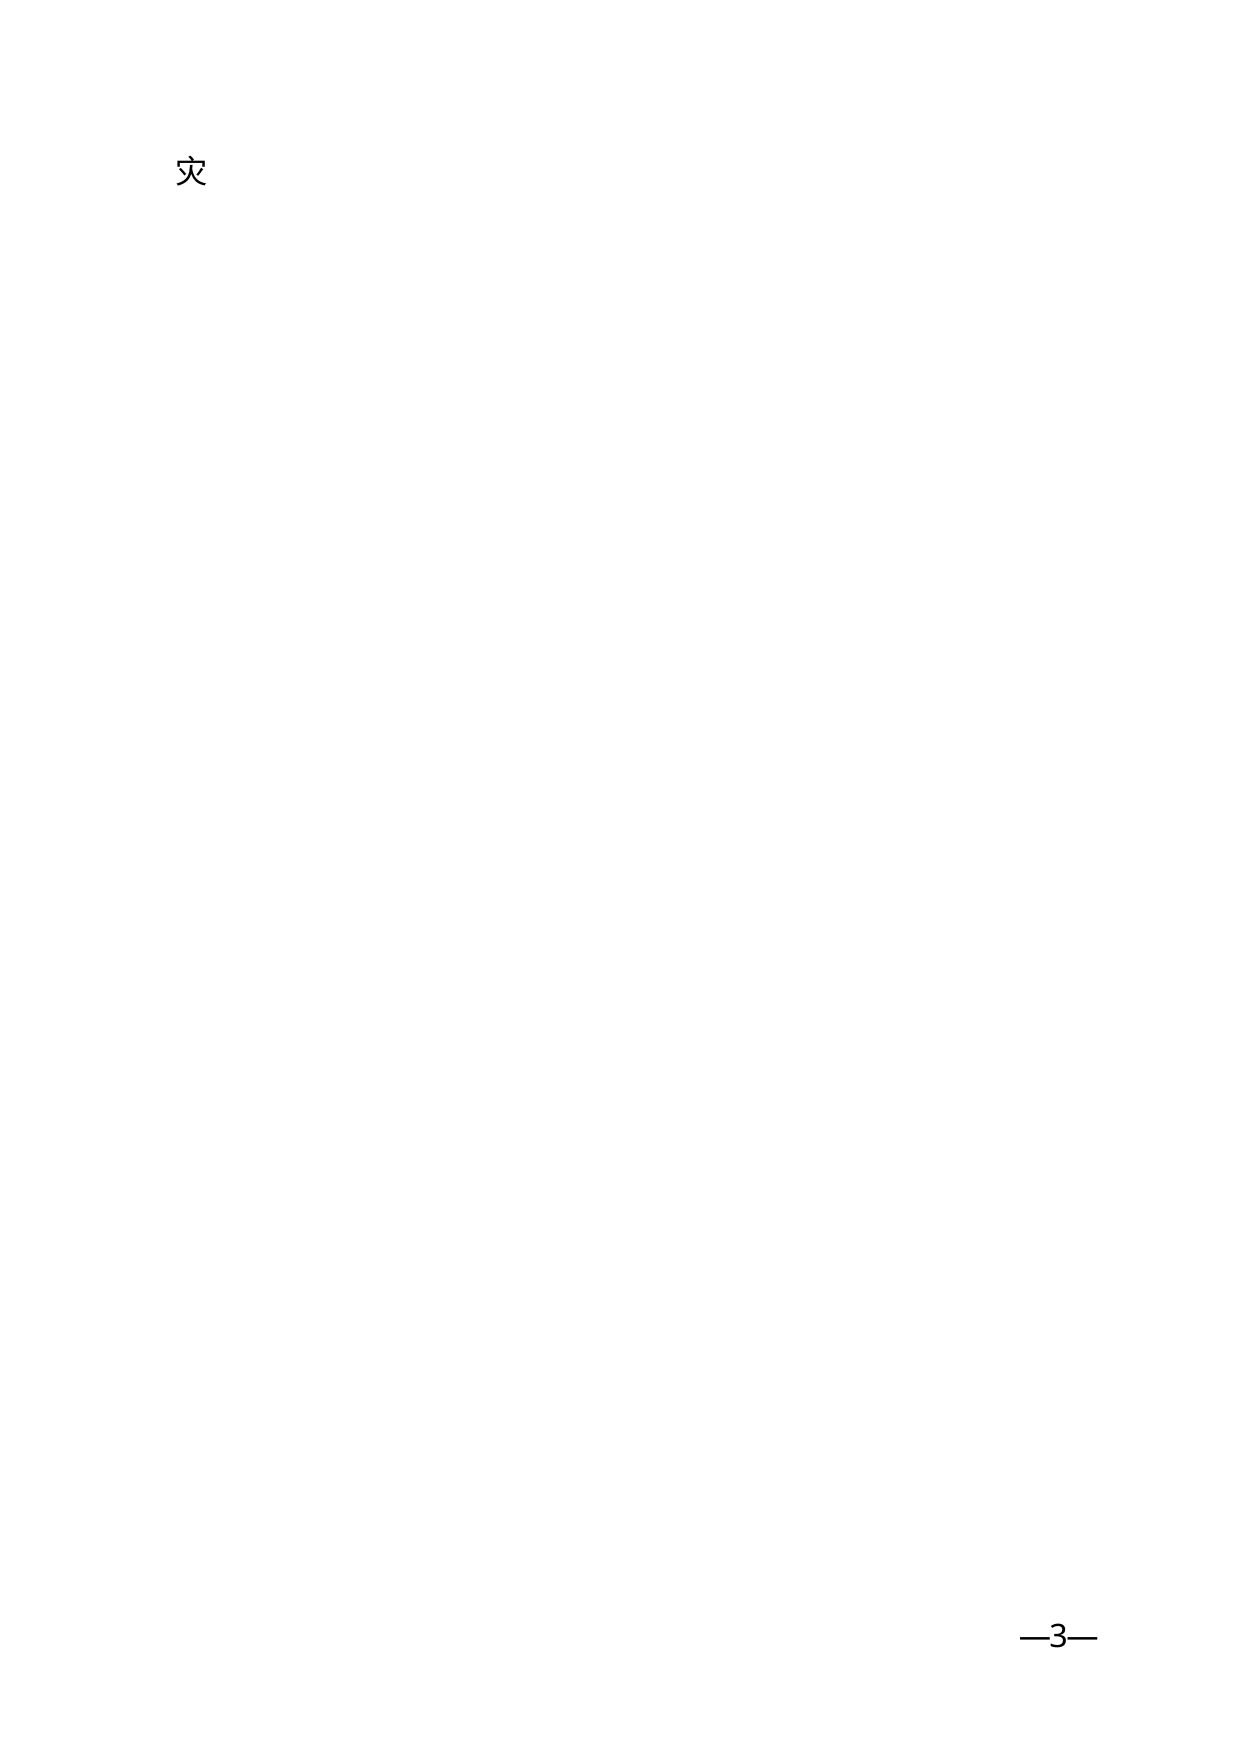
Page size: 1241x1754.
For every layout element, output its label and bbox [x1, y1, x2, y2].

text [175, 149, 1094, 193]
